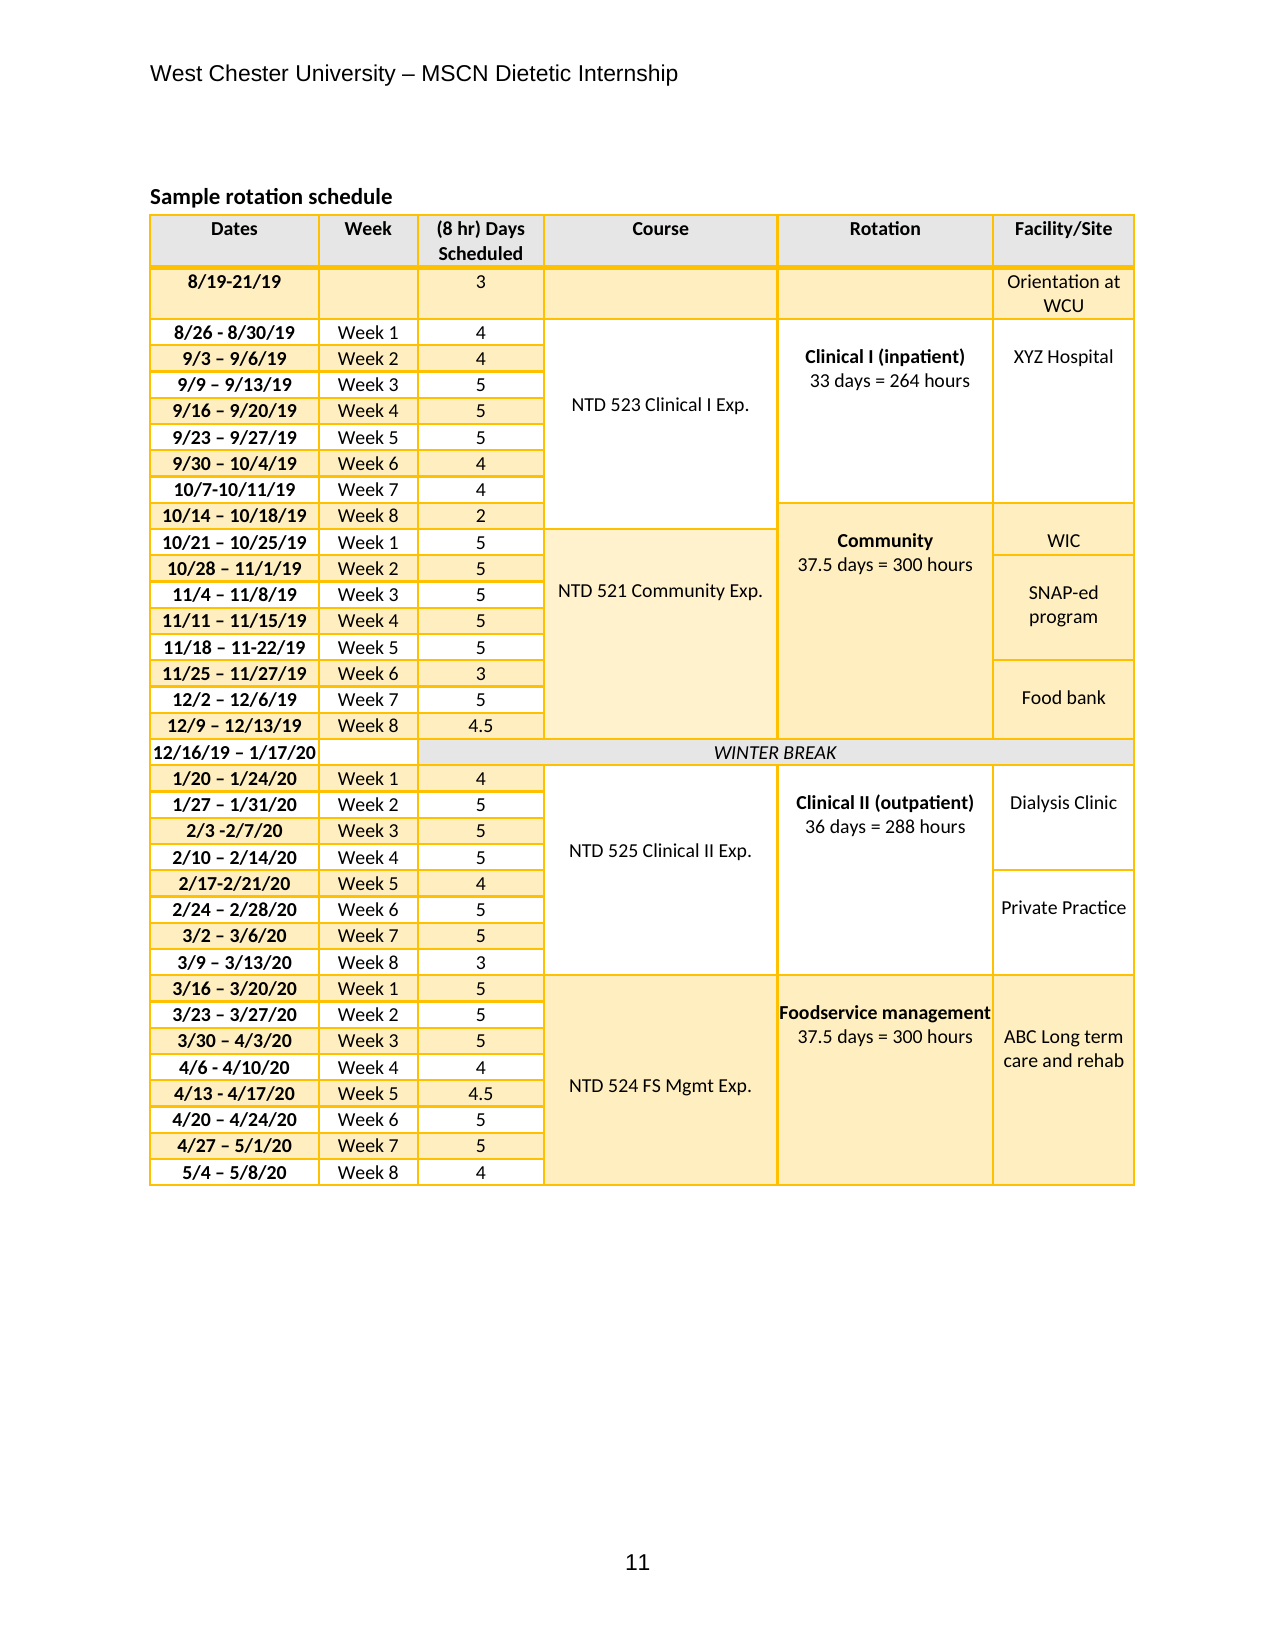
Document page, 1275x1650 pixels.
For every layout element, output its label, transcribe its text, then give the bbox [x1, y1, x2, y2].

table_header Dates [151, 216, 318, 265]
table_cell Week 5 [320, 425, 417, 449]
table_cell Week 6 [320, 451, 417, 475]
table_cell XYZ Hospital [994, 320, 1133, 502]
table_cell 11/11 – 11/15/19 [151, 609, 318, 633]
table_cell [320, 740, 417, 764]
table_cell 3/16 – 3/20/20 [151, 976, 318, 1000]
table_cell 10/14 – 10/18/19 [151, 504, 318, 528]
table_cell Week 5 [320, 871, 417, 895]
table_cell 11/25 – 11/27/19 [151, 661, 318, 685]
table_cell NTD 521 Community Exp. [545, 530, 776, 738]
table_cell Clinical II (outpatient) 36 days = 288 hours [779, 766, 992, 974]
table_cell 5 [419, 425, 543, 449]
table_cell 5 [419, 1108, 543, 1132]
table_cell 5 [419, 635, 543, 659]
table_header Course [545, 216, 776, 265]
table_cell Week 7 [320, 478, 417, 502]
table_cell 2/10 – 2/14/20 [151, 845, 318, 869]
table_cell Week 1 [320, 320, 417, 344]
table_cell Week 3 [320, 373, 417, 397]
table_cell Orientation at WCU [994, 270, 1133, 318]
table_cell 3 [419, 270, 543, 318]
table_cell 4 [419, 346, 543, 370]
table_cell 5 [419, 1134, 543, 1158]
table_cell 8/19-21/19 [151, 270, 318, 318]
table_cell 3 [419, 950, 543, 974]
table_cell 5 [419, 399, 543, 423]
table_cell 4 [419, 451, 543, 475]
table_cell 3/9 – 3/13/20 [151, 950, 318, 974]
table_cell 3/23 – 3/27/20 [151, 1003, 318, 1027]
table_cell Week 4 [320, 1055, 417, 1079]
table_cell 5 [419, 373, 543, 397]
table_cell 4/6 - 4/10/20 [151, 1055, 318, 1079]
table_cell Week 2 [320, 556, 417, 580]
table_cell NTD 525 Clinical II Exp. [545, 766, 776, 974]
table_cell 9/23 – 9/27/19 [151, 425, 318, 449]
table_cell 3/2 – 3/6/20 [151, 924, 318, 948]
table_cell [545, 270, 776, 318]
table_cell 4/27 – 5/1/20 [151, 1134, 318, 1158]
text Sample rotation schedule [150, 182, 1125, 210]
table_cell Week 1 [320, 530, 417, 554]
table_cell Week 4 [320, 845, 417, 869]
table_header Facility/Site [994, 216, 1133, 265]
table_cell Week 4 [320, 399, 417, 423]
table_cell 2/17-2/21/20 [151, 871, 318, 895]
table_cell Week 4 [320, 609, 417, 633]
table_cell Week 3 [320, 583, 417, 607]
table_cell Community 37.5 days = 300 hours [779, 504, 992, 738]
table_cell 12/2 – 12/6/19 [151, 688, 318, 712]
table_cell WINTER BREAK [419, 740, 1133, 764]
table_cell 2/24 – 2/28/20 [151, 898, 318, 922]
table_cell 5 [419, 819, 543, 843]
table_cell Week 8 [320, 504, 417, 528]
table_cell 5 [419, 793, 543, 817]
table_cell 4 [419, 478, 543, 502]
table_cell 10/21 – 10/25/19 [151, 530, 318, 554]
table_cell WIC [994, 504, 1133, 554]
table_cell 4 [419, 766, 543, 790]
table_cell 10/7-10/11/19 [151, 478, 318, 502]
table_header Week [320, 216, 417, 265]
table_cell 4 [419, 1160, 543, 1184]
table_cell Week 8 [320, 950, 417, 974]
table_cell [779, 270, 992, 318]
table_cell Week 5 [320, 635, 417, 659]
table_cell 5 [419, 583, 543, 607]
table_cell 5 [419, 976, 543, 1000]
table_cell Week 2 [320, 1003, 417, 1027]
table_cell 9/9 – 9/13/19 [151, 373, 318, 397]
table_cell 9/3 – 9/6/19 [151, 346, 318, 370]
table_cell 5 [419, 609, 543, 633]
table_cell 4 [419, 1055, 543, 1079]
table_cell 11/4 – 11/8/19 [151, 583, 318, 607]
table_cell 5 [419, 898, 543, 922]
table_cell Week 1 [320, 976, 417, 1000]
table_cell Week 6 [320, 661, 417, 685]
table_cell NTD 524 FS Mgmt Exp. [545, 976, 776, 1184]
table_cell Week 7 [320, 688, 417, 712]
table_cell 3/30 – 4/3/20 [151, 1029, 318, 1053]
table_cell 4 [419, 871, 543, 895]
table_cell 9/16 – 9/20/19 [151, 399, 318, 423]
table_cell 4.5 [419, 714, 543, 738]
table_cell Week 6 [320, 898, 417, 922]
table_cell 4/13 - 4/17/20 [151, 1081, 318, 1105]
table_cell Foodservice management 37.5 days = 300 hours [779, 976, 992, 1184]
table_cell 5 [419, 845, 543, 869]
table_cell 5 [419, 1003, 543, 1027]
table_header Rotation [779, 216, 992, 265]
table_cell ABC Long term care and rehab [994, 976, 1133, 1184]
table_cell Week 5 [320, 1081, 417, 1105]
table_cell Private Practice [994, 871, 1133, 974]
table_cell 1/20 – 1/24/20 [151, 766, 318, 790]
table_cell 3 [419, 661, 543, 685]
table_cell 5 [419, 1029, 543, 1053]
table_cell 11/18 – 11-22/19 [151, 635, 318, 659]
table_cell Week 3 [320, 819, 417, 843]
table_cell 5 [419, 556, 543, 580]
table_cell SNAP-ed program [994, 556, 1133, 659]
table_cell Clinical I (inpatient) 33 days = 264 hours [779, 320, 992, 502]
table_cell 9/30 – 10/4/19 [151, 451, 318, 475]
table_cell 4/20 – 4/24/20 [151, 1108, 318, 1132]
table_cell Week 7 [320, 924, 417, 948]
table_cell Week 2 [320, 793, 417, 817]
table_cell 8/26 - 8/30/19 [151, 320, 318, 344]
table_cell NTD 523 Clinical I Exp. [545, 320, 776, 528]
table_cell 2 [419, 504, 543, 528]
table_cell Dialysis Clinic [994, 766, 1133, 869]
table_cell 5 [419, 530, 543, 554]
table_cell Week 1 [320, 766, 417, 790]
table_cell 10/28 – 11/1/19 [151, 556, 318, 580]
table_cell Food bank [994, 661, 1133, 738]
table_header (8 hr) Days Scheduled [419, 216, 543, 265]
table_cell 2/3 -2/7/20 [151, 819, 318, 843]
table_cell 4 [419, 320, 543, 344]
table_cell 5 [419, 924, 543, 948]
table_cell 5 [419, 688, 543, 712]
table_cell Week 6 [320, 1108, 417, 1132]
table_cell Week 7 [320, 1134, 417, 1158]
table_cell 12/16/19 – 1/17/20 [151, 740, 318, 764]
table_cell [320, 270, 417, 318]
table_cell Week 2 [320, 346, 417, 370]
table_cell 1/27 – 1/31/20 [151, 793, 318, 817]
table_cell Week 8 [320, 1160, 417, 1184]
table_cell Week 3 [320, 1029, 417, 1053]
table_cell 5/4 – 5/8/20 [151, 1160, 318, 1184]
table_cell Week 8 [320, 714, 417, 738]
table_cell 4.5 [419, 1081, 543, 1105]
table_cell 12/9 – 12/13/19 [151, 714, 318, 738]
